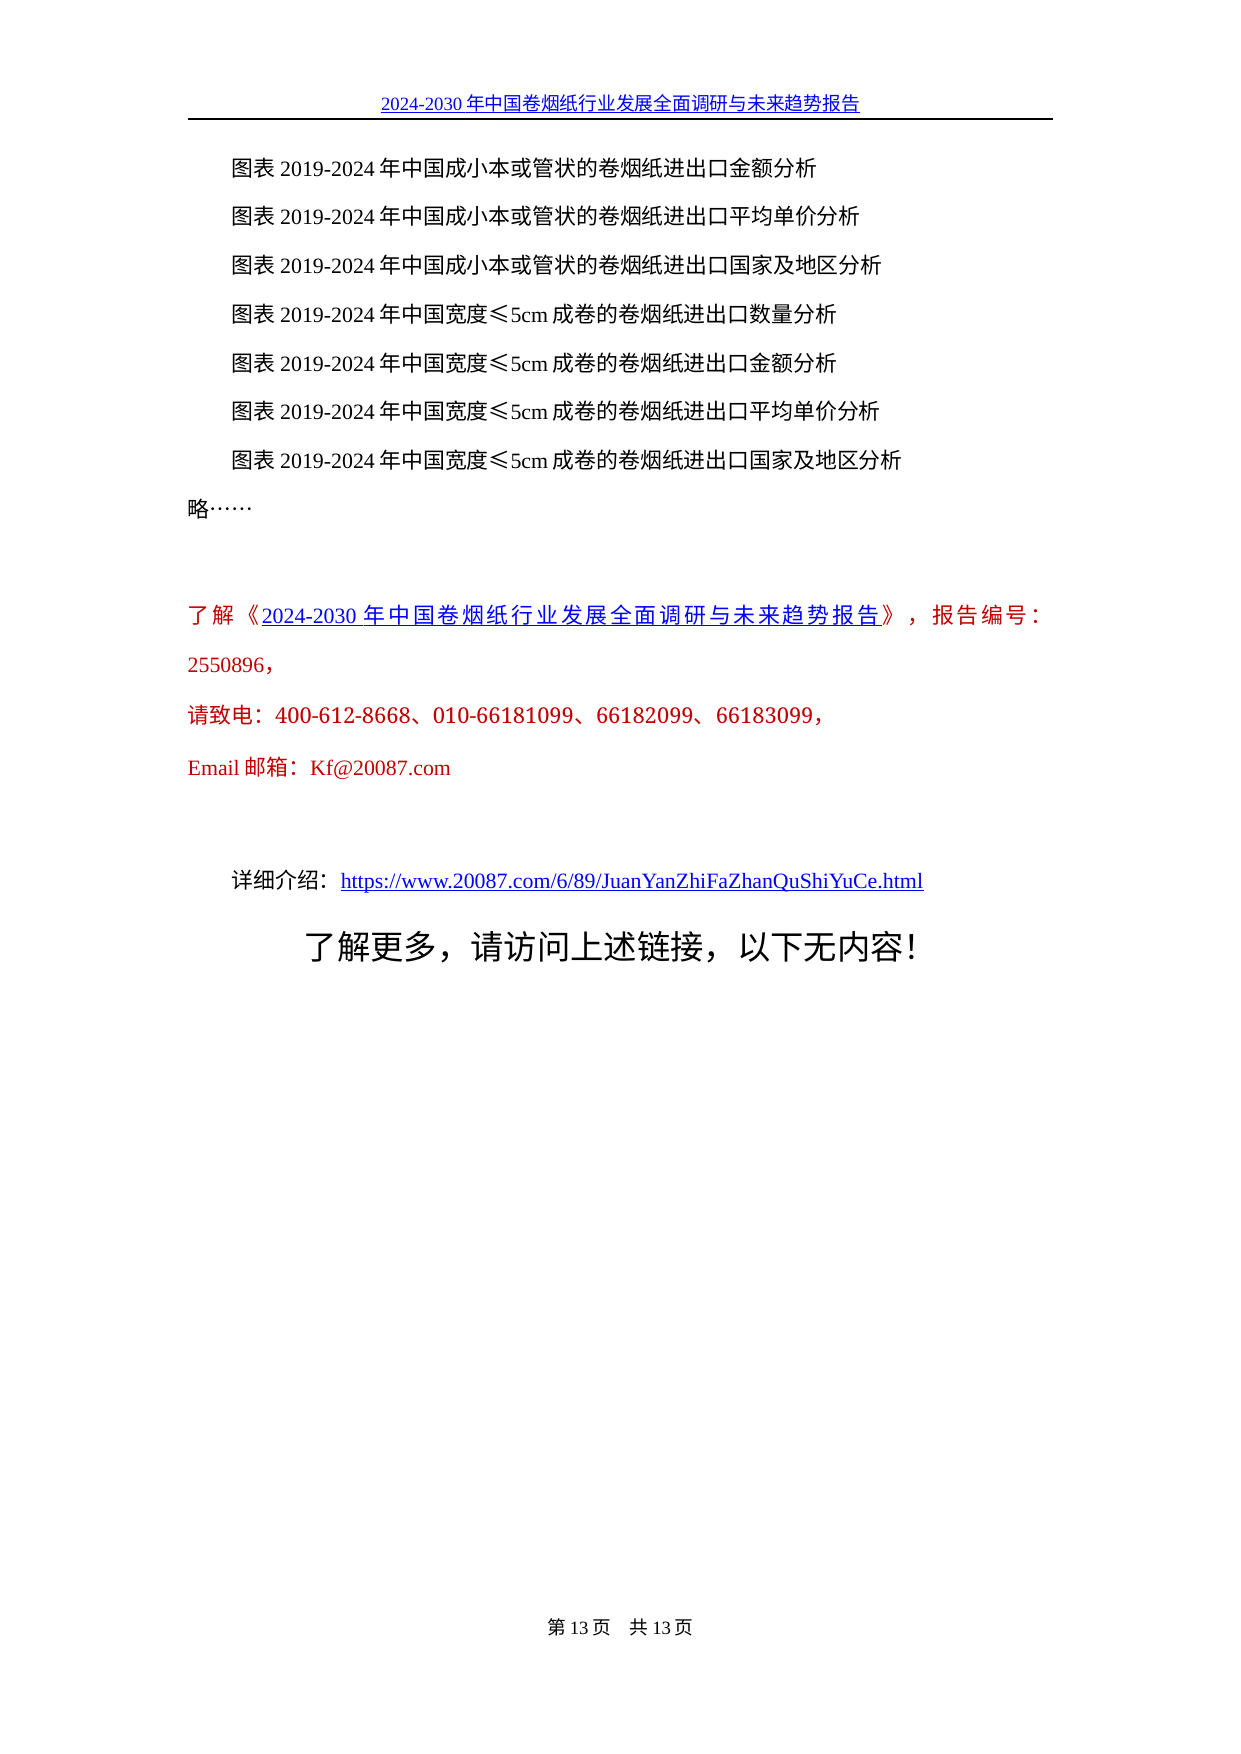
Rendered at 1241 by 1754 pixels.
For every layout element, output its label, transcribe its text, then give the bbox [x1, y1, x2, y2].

text 请致电：400-612-8668、010-66181099、66182099、66183099， [187, 698, 1053, 731]
text 了解《2024-2030年中国卷烟纸行业发展全面调研与未来趋势报告》，报告编号：2550896， [187, 598, 1053, 679]
title 了解更多，请访问上述链接，以下无内容！ [187, 913, 1053, 978]
text Email邮箱：Kf@20087.com [187, 750, 1053, 782]
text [187, 150, 1053, 524]
text 详细介绍：https://www.20087.com/6/89/JuanYanZhiFaZhanQuShiYuCe.html [187, 863, 1053, 895]
